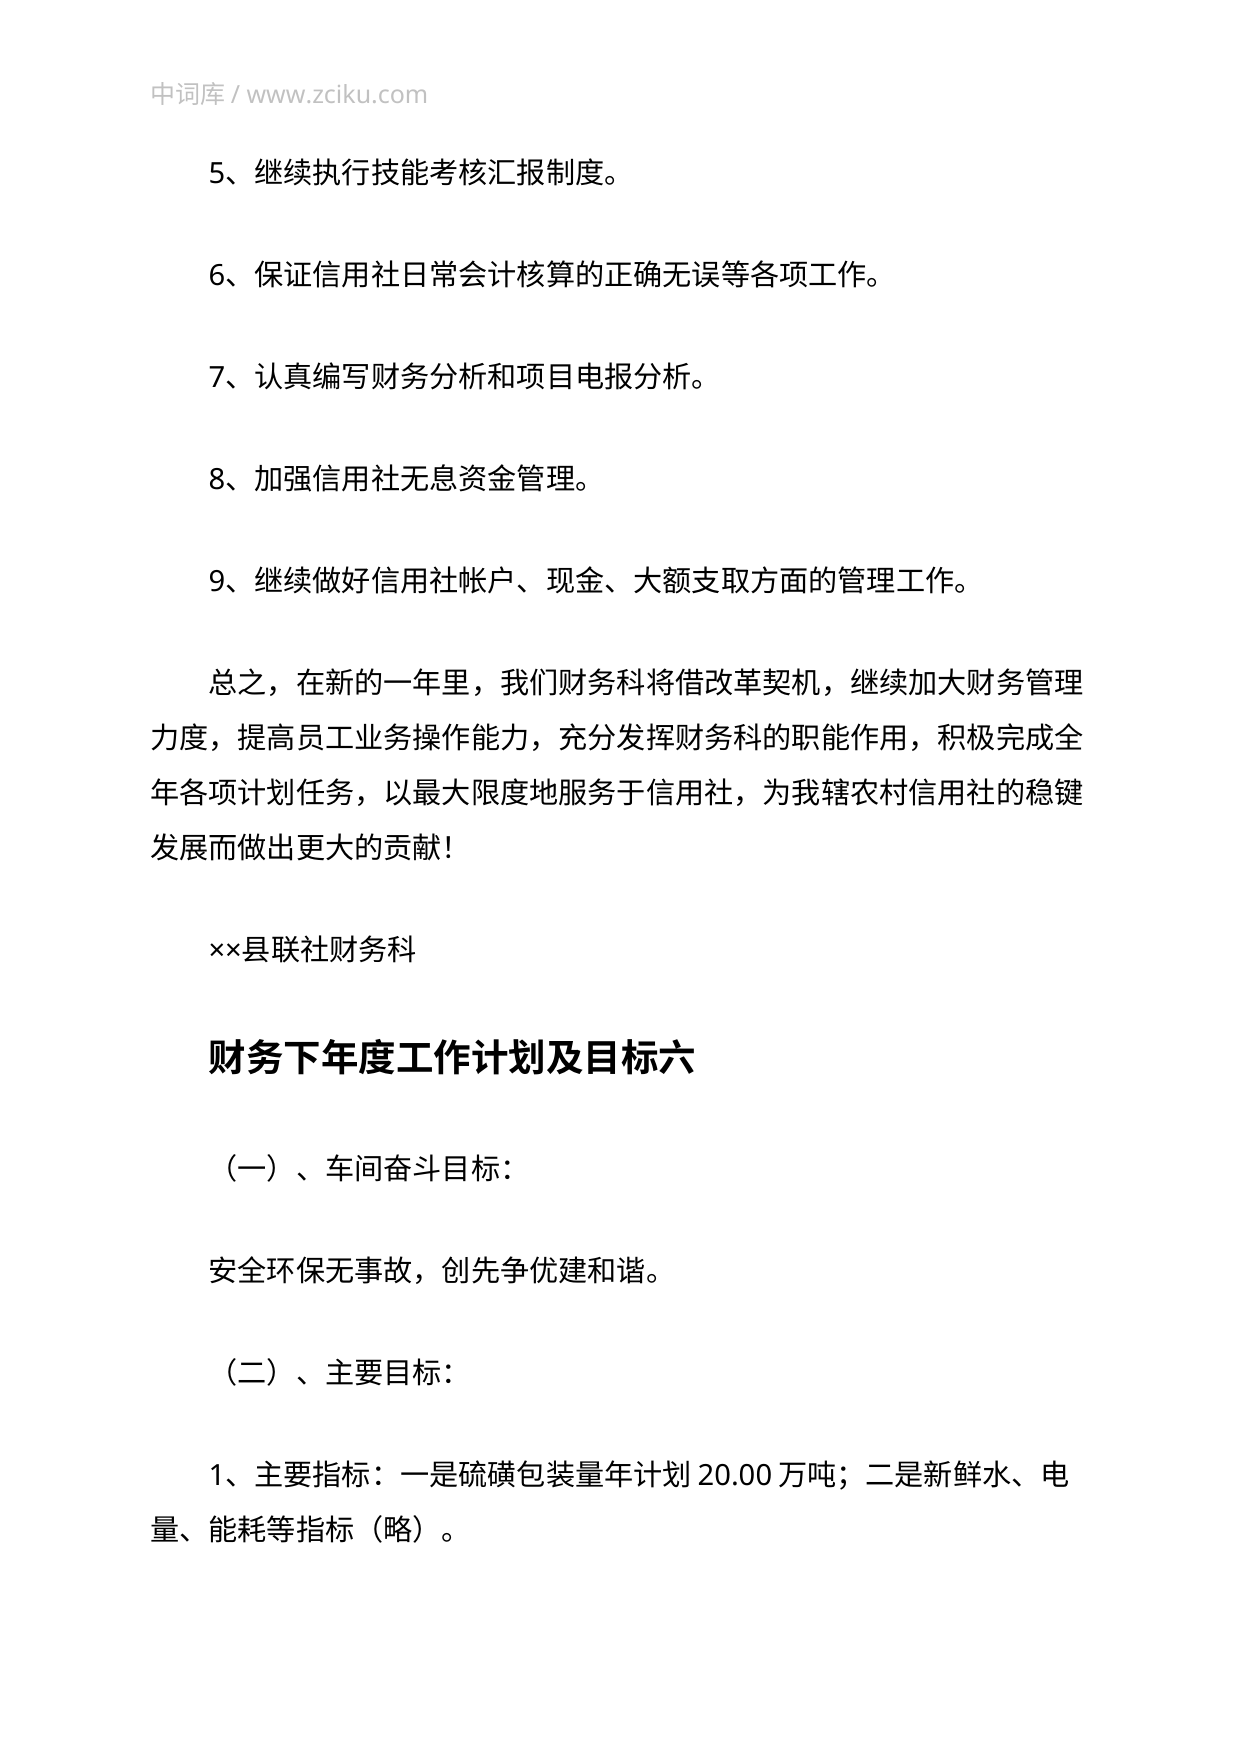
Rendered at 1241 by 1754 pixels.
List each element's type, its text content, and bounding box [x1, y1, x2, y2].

text 6、保证信用社日常会计核算的正确无误等各项工作。 [150, 252, 1090, 294]
text ××县联社财务科 [150, 926, 1090, 969]
text （二）、主要目标： [150, 1349, 1090, 1392]
text 8、加强信用社无息资金管理。 [150, 456, 1090, 498]
text 9、继续做好信用社帐户、现金、大额支取方面的管理工作。 [150, 558, 1090, 600]
text 1、主要指标：一是硫磺包装量年计划20.00万吨；二是新鲜水、电量、能耗等指标（略）。 [150, 1451, 1090, 1548]
text 5、继续执行技能考核汇报制度。 [150, 150, 1090, 192]
text 7、认真编写财务分析和项目电报分析。 [150, 354, 1090, 396]
text （一）、车间奋斗目标： [150, 1146, 1090, 1188]
text 安全环保无事故，创先争优建和谐。 [150, 1247, 1090, 1290]
text 总之，在新的一年里，我们财务科将借改革契机，继续加大财务管理力度，提高员工业务操作能力，充分发挥财务科的职能作用，积极完成全年各项计划任务，以最大限度地服务于信用社，为我辖农村信用社的稳键发展而做出更大的贡献！ [150, 660, 1090, 867]
text 财务下年度工作计划及目标六 [150, 1028, 1090, 1083]
